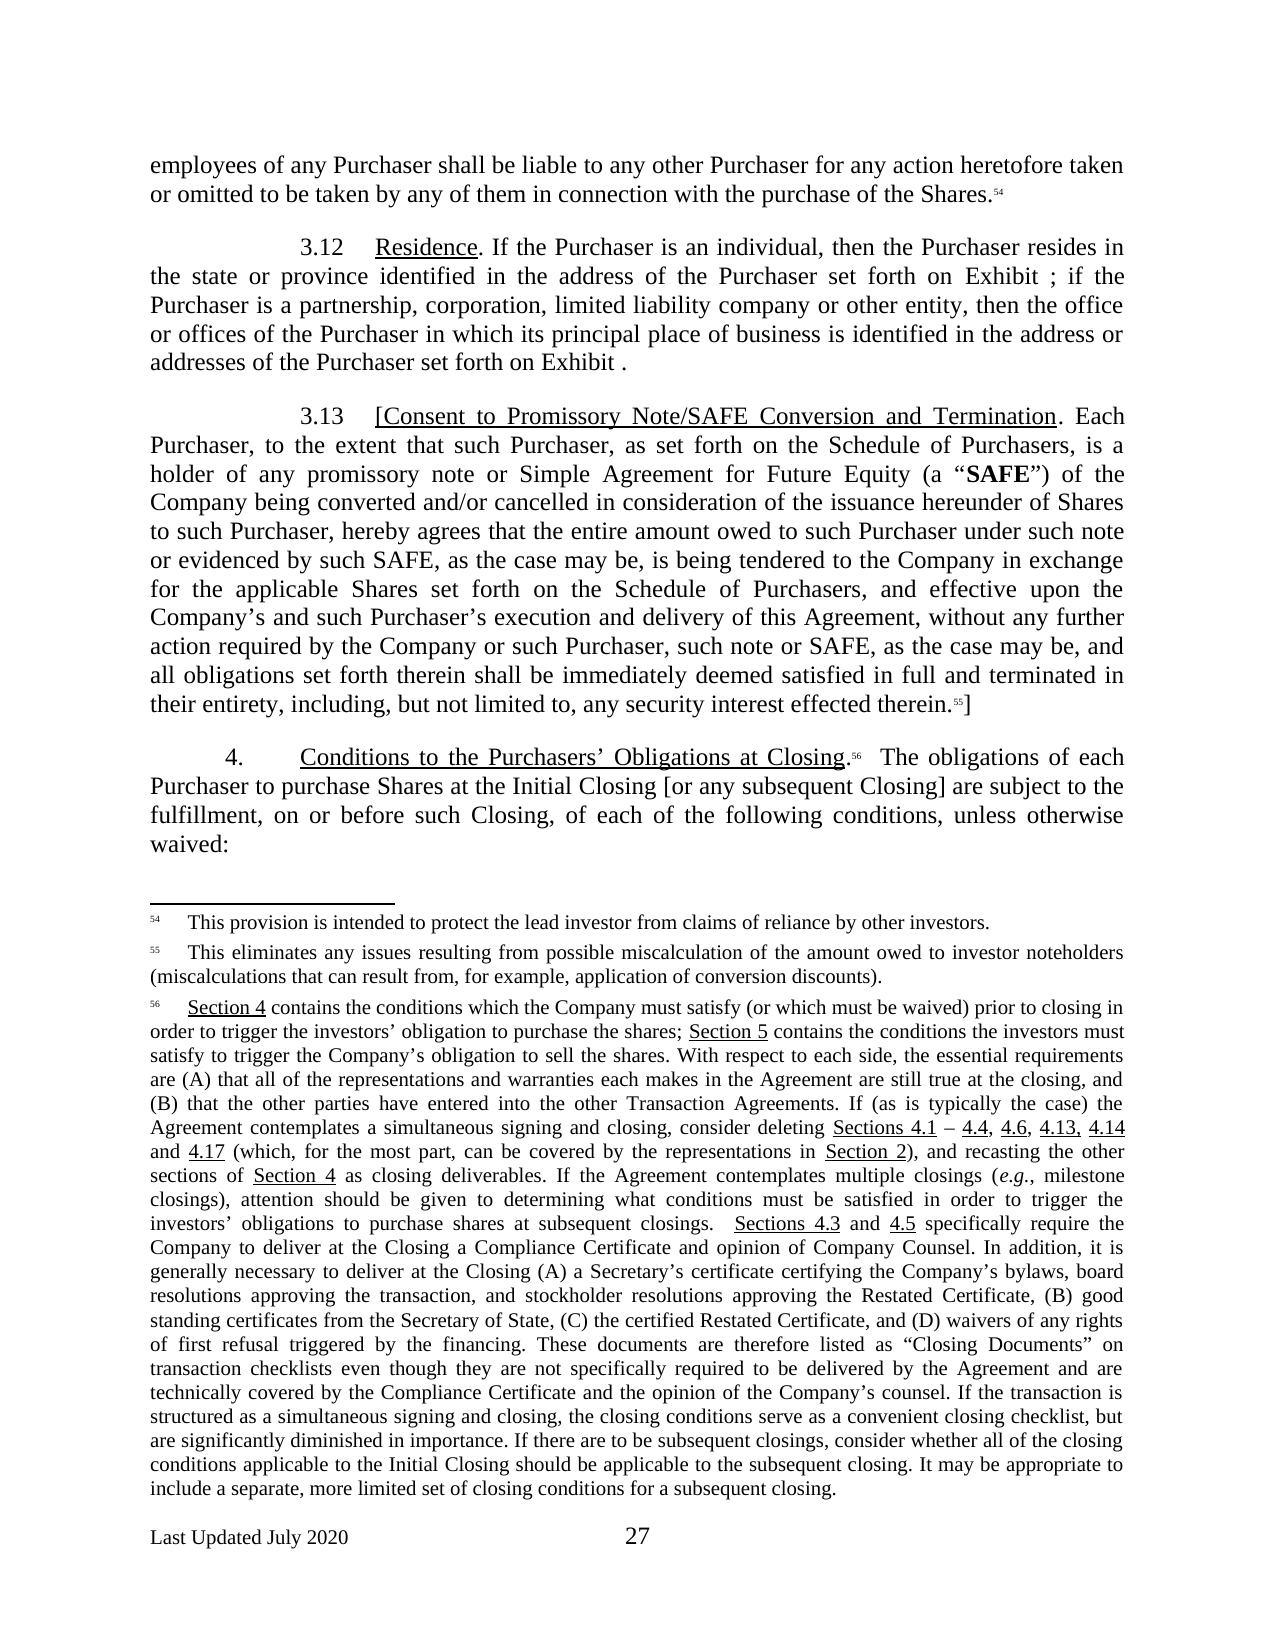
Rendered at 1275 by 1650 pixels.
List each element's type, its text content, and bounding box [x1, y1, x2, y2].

subtitle Residence. If the Purchaser is an individual, then the Purchaser resides in the state or province identified in the address of the Purchaser set forth on Exhibit A; if the Purchaser is a partnership, corporation, limited liability company or other entity, then the office or offices of the Purchaser in which its principal place of business is identified in the address or addresses of the Purchaser set forth on Exhibit A. [150, 232, 1125, 376]
subtitle Conditions to the Purchasers’ Obligations at Closing. The obligations of each Purchaser to purchase Shares at the Initial Closing [or any subsequent Closing] are subject to the fulfillment, on or before such Closing, of each of the following conditions, unless otherwise waived: [150, 742, 1125, 857]
subtitle [Consent to Promissory Note/SAFE Conversion and Termination. Each Purchaser, to the extent that such Purchaser, as set forth on the Schedule of Purchasers, is a holder of any promissory note or Simple Agreement for Future Equity (a “SAFE”) of the Company being converted and/or cancelled in consideration of the issuance hereunder of Shares to such Purchaser, hereby agrees that the entire amount owed to such Purchaser under such note or evidenced by such SAFE, as the case may be, is being tendered to the Company in exchange for the applicable Shares set forth on the Schedule of Purchasers, and effective upon the Company’s and such Purchaser’s execution and delivery of this Agreement, without any further action required by the Company or such Purchaser, such note or SAFE, as the case may be, and all obligations set forth therein shall be immediately deemed satisfied in full and terminated in their entirety, including, but not limited to, any security interest effected therein.] [150, 401, 1125, 717]
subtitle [150, 150, 1125, 207]
